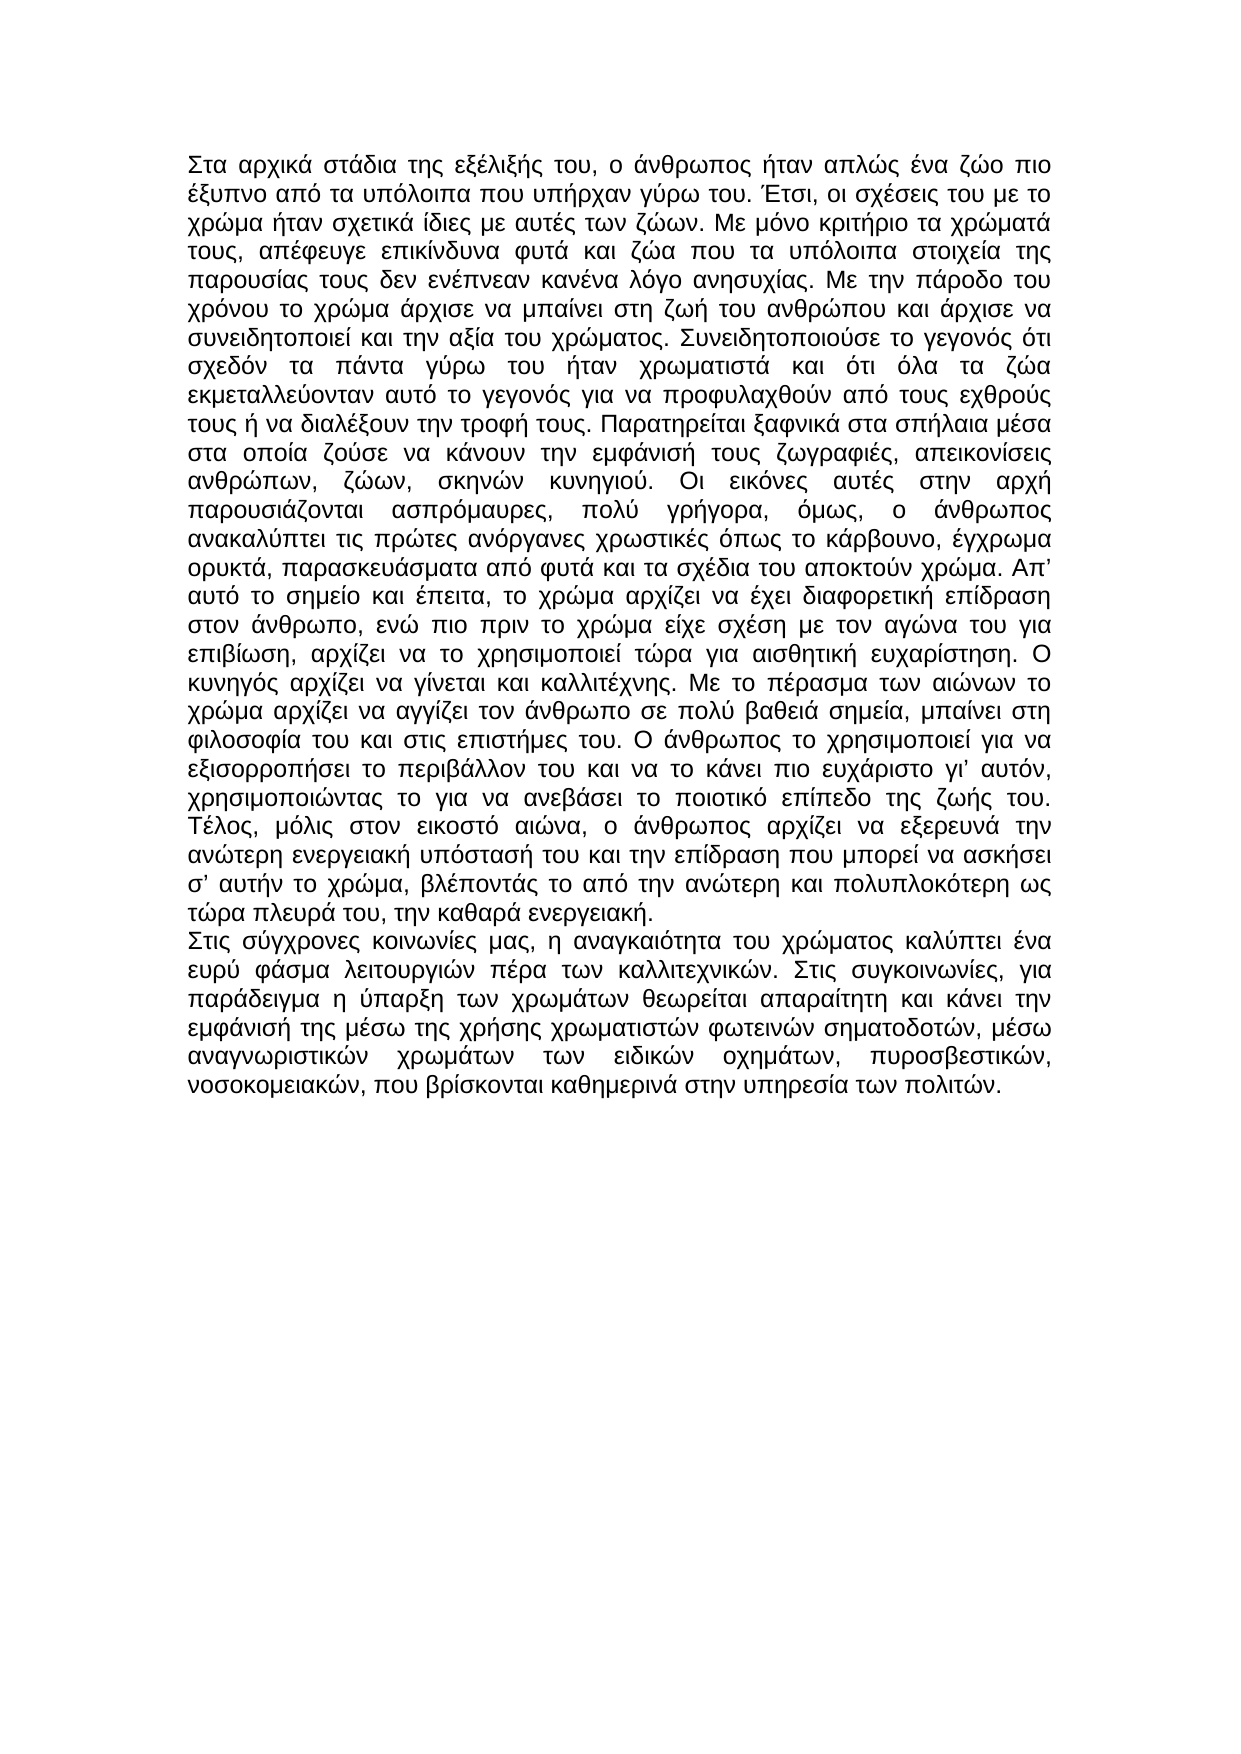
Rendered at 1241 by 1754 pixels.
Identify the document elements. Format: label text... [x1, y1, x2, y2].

text Στις σύγχρονες κοινωνίες μας, η αναγκαιότητα του χρώματος καλύπτει ένα ευρύ φάσμα λειτουργιών πέρα των καλλιτεχνικών. Στις συγκοινωνίες, για παράδειγμα η ύπαρξη των χρωμάτων θεωρείται απαραίτητη και κάνει την εμφάνισή της μέσω της χρήσης χρωματιστών φωτεινών σηματοδοτών, μέσω αναγνωριστικών χρωμάτων των ειδικών οχημάτων, πυροσβεστικών, νοσοκομειακών, που βρίσκονται καθημερινά στην υπηρεσία των πολιτών. [187, 926, 1053, 1099]
text Στα αρχικά στάδια της εξέλιξής του, ο άνθρωπος ήταν απλώς ένα ζώο πιο έξυπνο από τα υπόλοιπα που υπήρχαν γύρω του. Έτσι, οι σχέσεις του με το χρώμα ήταν σχετικά ίδιες με αυτές των ζώων. Με μόνο κριτήριο τα χρώματά τους, απέφευγε επικίνδυνα φυτά και ζώα που τα υπόλοιπα στοιχεία της παρουσίας τους δεν ενέπνεαν κανένα λόγο ανησυχίας. Με την πάροδο του χρόνου το χρώμα άρχισε να μπαίνει στη ζωή του ανθρώπου και άρχισε να συνειδητοποιεί και την αξία του χρώματος. Συνειδητοποιούσε το γεγονός ότι σχεδόν τα πάντα γύρω του ήταν χρωματιστά και ότι όλα τα ζώα εκμεταλλεύονταν αυτό το γεγονός για να προφυλαχθούν από τους εχθρούς τους ή να διαλέξουν την τροφή τους. Παρατηρείται ξαφνικά στα σπήλαια μέσα στα οποία ζούσε να κάνουν την εμφάνισή τους ζωγραφιές, απεικονίσεις ανθρώπων, ζώων, σκηνών κυνηγιού. Οι εικόνες αυτές στην αρχή παρουσιάζονται ασπρόμαυρες, πολύ γρήγορα, όμως, ο άνθρωπος ανακαλύπτει τις πρώτες ανόργανες χρωστικές όπως το κάρβουνο, έγχρωμα ορυκτά, παρασκευάσματα από φυτά και τα σχέδια του αποκτούν χρώμα. Απ’ αυτό το σημείο και έπειτα, το χρώμα αρχίζει να έχει διαφορετική επίδραση στον άνθρωπο, ενώ πιο πριν το χρώμα είχε σχέση με τον αγώνα του για επιβίωση, αρχίζει να το χρησιμοποιεί τώρα για αισθητική ευχαρίστηση. Ο κυνηγός αρχίζει να γίνεται και καλλιτέχνης. Με το πέρασμα των αιώνων το χρώμα αρχίζει να αγγίζει τον άνθρωπο σε πολύ βαθειά σημεία, μπαίνει στη φιλοσοφία του και στις επιστήμες του. Ο άνθρωπος το χρησιμοποιεί για να εξισορροπήσει το περιβάλλον του και να το κάνει πιο ευχάριστο γι’ αυτόν, χρησιμοποιώντας το για να ανεβάσει το ποιοτικό επίπεδο της ζωής του. Τέλος, μόλις στον εικοστό αιώνα, ο άνθρωπος αρχίζει να εξερευνά την ανώτερη ενεργειακή υπόστασή του και την επίδραση που μπορεί να ασκήσει σ’ αυτήν το χρώμα, βλέποντάς το από την ανώτερη και πολυπλοκότερη ως τώρα πλευρά του, την καθαρά ενεργειακή. [187, 150, 1053, 926]
